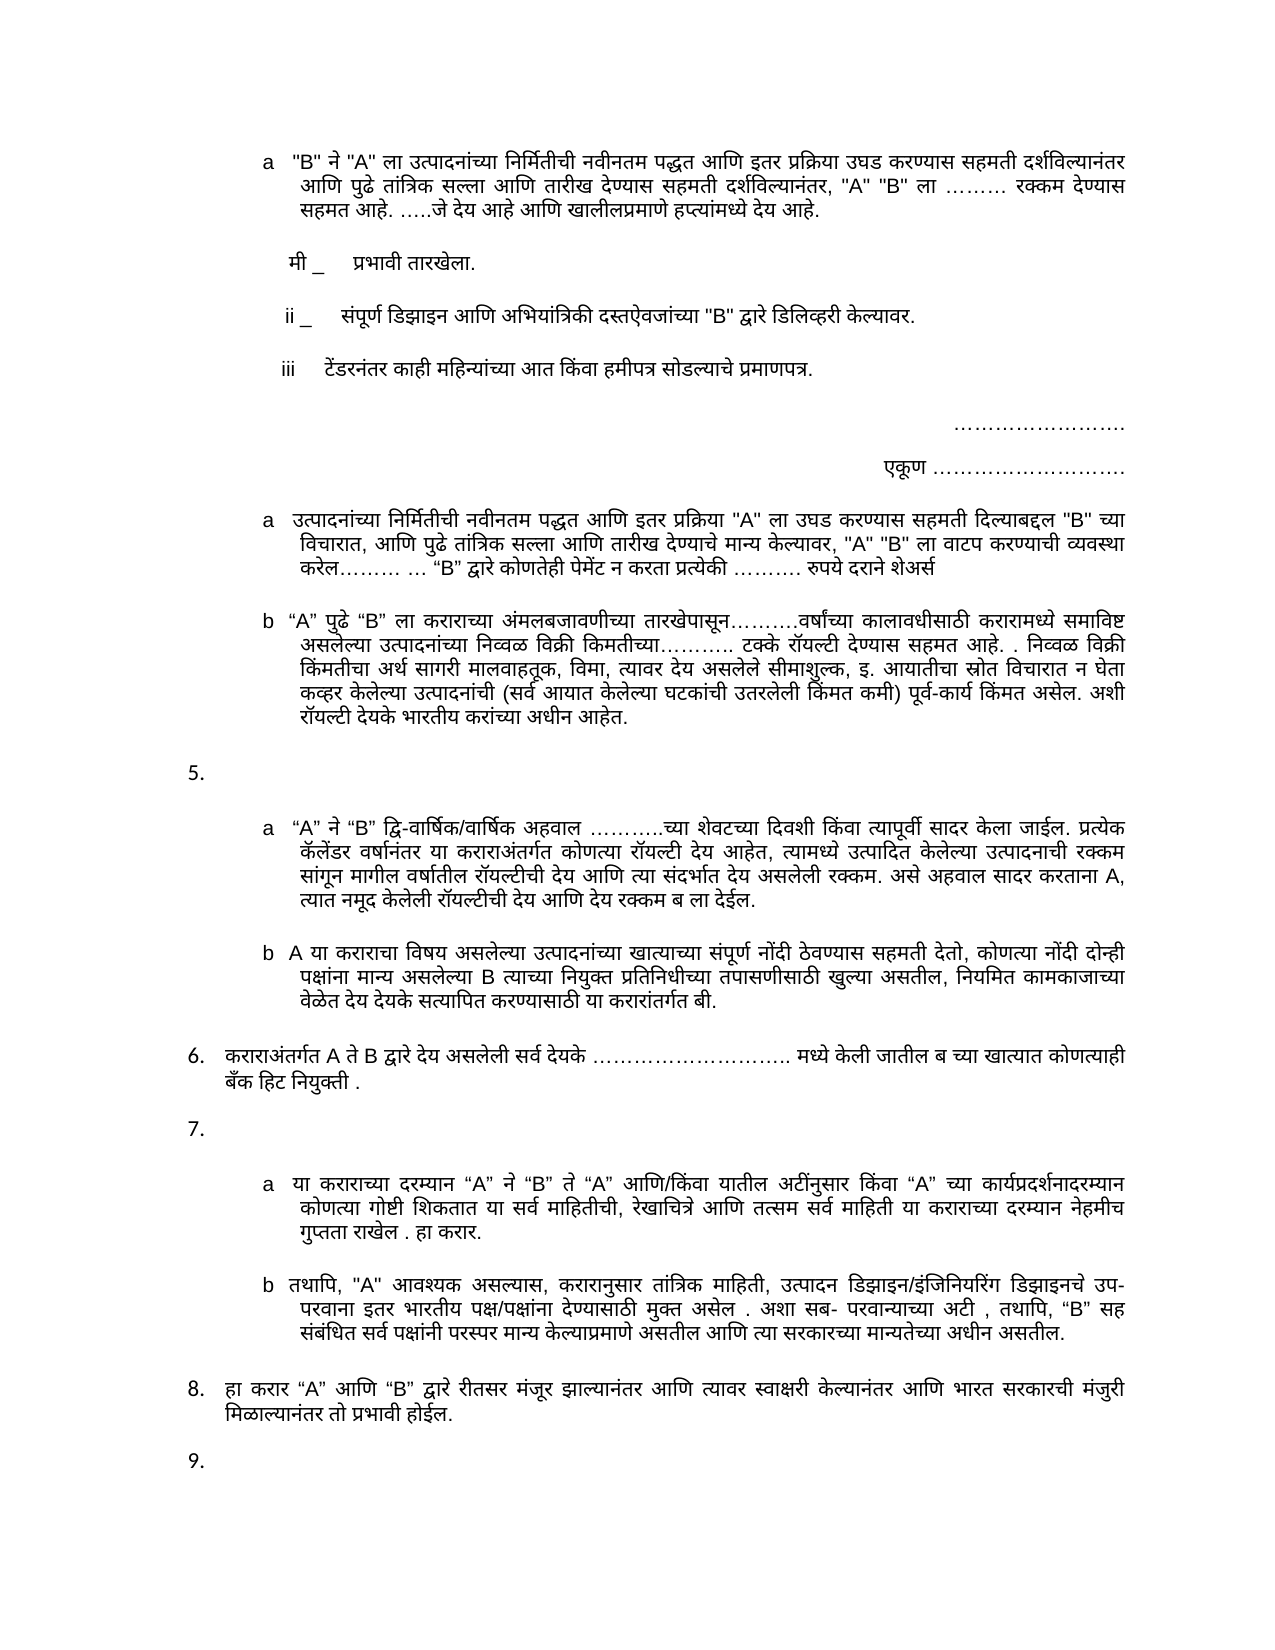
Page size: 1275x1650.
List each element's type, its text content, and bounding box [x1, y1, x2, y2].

text b “A” पुढे “B” ला कराराच्या अंमलबजावणीच्या तारखेपासून……….वर्षांच्या कालावधीसाठी करारामध्ये समाविष्ट असलेल्या उत्पादनांच्या निव्वळ विक्री किमतीच्या……….. टक्के रॉयल्टी देण्यास सहमत आहे. . निव्वळ विक्री किंमतीचा अर्थ सागरी मालवाहतूक, विमा, त्यावर देय असलेले सीमाशुल्क, इ. आयातीचा स्रोत विचारात न घेता कव्हर केलेल्या उत्पादनांची (सर्व आयात केलेल्या घटकांची उतरलेली किंमत कमी) पूर्व-कार्य किंमत असेल. अशी रॉयल्टी देयके भारतीय करांच्या अधीन आहेत. [262, 609, 1125, 729]
text a “A” ने “B” द्वि-वार्षिक/वार्षिक अहवाल ………..च्या शेवटच्या दिवशी किंवा त्यापूर्वी सादर केला जाईल. प्रत्येक कॅलेंडर वर्षानंतर या कराराअंतर्गत कोणत्या रॉयल्टी देय आहेत, त्यामध्ये उत्पादित केलेल्या उत्पादनाची रक्कम सांगून मागील वर्षातील रॉयल्टीची देय आणि त्या संदर्भात देय असलेली रक्कम. असे अहवाल सादर करताना A, त्यात नमूद केलेली रॉयल्टीची देय आणि देय रक्कम ब ला देईल. [262, 816, 1125, 911]
text iii टेंडरनंतर काही महिन्यांच्या आत किंवा हमीपत्र सोडल्याचे प्रमाणपत्र. [150, 357, 1125, 381]
text ii _ संपूर्ण डिझाइन आणि अभियांत्रिकी दस्तऐवजांच्या "B" द्वारे डिलिव्हरी केल्यावर. [361, 304, 1125, 328]
text a "B" ने "A" ला उत्पादनांच्या निर्मितीची नवीनतम पद्धत आणि इतर प्रक्रिया उघड करण्यास सहमती दर्शविल्यानंतर आणि पुढे तांत्रिक सल्ला आणि तारीख देण्यास सहमती दर्शविल्यानंतर, "A" "B" ला ……… रक्कम देण्यास सहमत आहे. …..जे देय आहे आणि खालीलप्रमाणे हप्त्यांमध्ये देय आहे. [262, 150, 1125, 222]
text a उत्पादनांच्या निर्मितीची नवीनतम पद्धत आणि इतर प्रक्रिया "A" ला उघड करण्यास सहमती दिल्याबद्दल "B" च्या विचारात, आणि पुढे तांत्रिक सल्ला आणि तारीख देण्याचे मान्य केल्यावर, "A" "B" ला वाटप करण्याची व्यवस्था करेल……… … “B” द्वारे कोणतेही पेमेंट न करता प्रत्येकी ………. रुपये दराने शेअर्स [262, 508, 1125, 580]
text एकूण ………………………. [150, 455, 1125, 479]
text ii _ संपूर्ण डिझाइन आणि अभियांत्रिकी दस्तऐवजांच्या "B" द्वारे डिलिव्हरी केल्यावर. [150, 304, 378, 328]
text b A या कराराचा विषय असलेल्या उत्पादनांच्या खात्याच्या संपूर्ण नोंदी ठेवण्यास सहमती देतो, कोणत्या नोंदी दोन्ही पक्षांना मान्य असलेल्या B त्याच्या नियुक्त प्रतिनिधीच्या तपासणीसाठी खुल्या असतील, नियमित कामकाजाच्या वेळेत देय देयके सत्यापित करण्यासाठी या करारांतर्गत बी. [262, 941, 1125, 1012]
text b तथापि, "A" आवश्यक असल्यास, करारानुसार तांत्रिक माहिती, उत्पादन डिझाइन/इंजिनियरिंग डिझाइनचे उप-परवाना इतर भारतीय पक्ष/पक्षांना देण्यासाठी मुक्त असेल . अशा सब- परवान्याच्या अटी , तथापि, “B” सह संबंधित सर्व पक्षांनी परस्पर मान्य केल्याप्रमाणे असतील आणि त्या सरकारच्या मान्यतेच्या अधीन असतील. [262, 1273, 1125, 1344]
text a या कराराच्या दरम्यान “A” ने “B” ते “A” आणि/किंवा यातील अटींनुसार किंवा “A” च्या कार्यप्रदर्शनादरम्यान कोणत्या गोष्टी शिकतात या सर्व माहितीची, रेखाचित्रे आणि तत्सम सर्व माहिती या कराराच्या दरम्यान नेहमीच गुप्तता राखेल . हा करार. [262, 1172, 1125, 1243]
list कराराअंतर्गत A ते B द्वारे देय असलेली सर्व देयके ……………………….. मध्ये केली जातील ब च्या खात्यात कोणत्याही बँक हिट नियुक्ती . [187, 1042, 1125, 1093]
list हा करार “A” आणि “B” द्वारे रीतसर मंजूर झाल्यानंतर आणि त्यावर स्वाक्षरी केल्यानंतर आणि भारत सरकारची मंजुरी मिळाल्यानंतर तो प्रभावी होईल. [187, 1374, 1125, 1426]
text ……………………. [150, 410, 1125, 434]
text मी _ प्रभावी तारखेला. [150, 251, 1125, 275]
